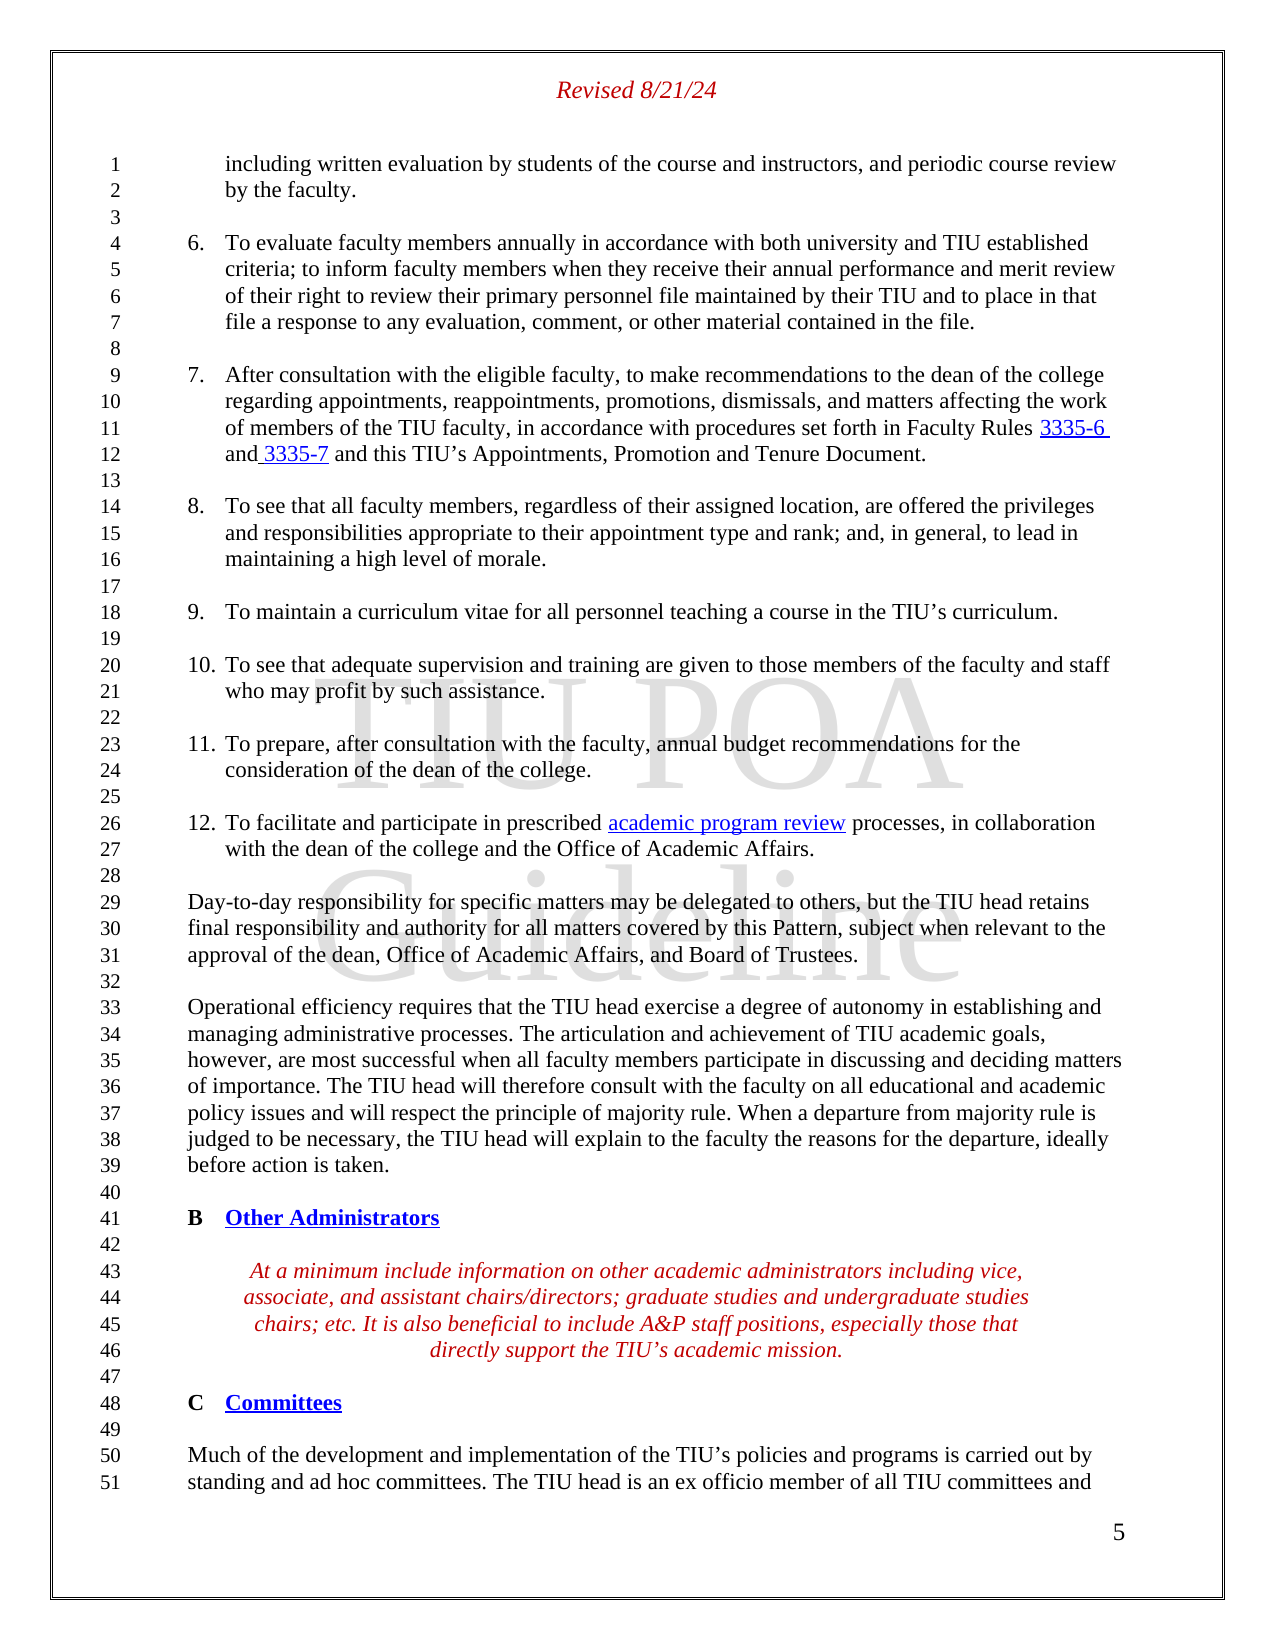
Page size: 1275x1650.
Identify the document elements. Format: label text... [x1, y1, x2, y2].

list To maintain a curriculum vitae for all personnel teaching a course in the TIU’s curriculum. [187, 598, 1125, 624]
text Day-to-day responsibility for specific matters may be delegated to others, but the TIU head retains final responsibility and authority for all matters covered by this Pattern, subject when relevant to the approval of the dean, Office of Academic Affairs, and Board of Trustees. [187, 888, 1125, 967]
list To facilitate and participate in prescribed academic program review processes, in collaboration with the dean of the college and the Office of Academic Affairs. [187, 809, 1125, 862]
list After consultation with the eligible faculty, to make recommendations to the dean of the college regarding appointments, reappointments, promotions, dismissals, and matters affecting the work of members of the TIU faculty, in accordance with procedures set forth in Faculty Rules 3335-6 and 3335-7 and this TIU’s Appointments, Promotion and Tenure Document. [187, 361, 1125, 466]
text Operational efficiency requires that the TIU head exercise a degree of autonomy in establishing and managing administrative processes. The articulation and achievement of TIU academic goals, however, are most successful when all faculty members participate in discussing and deciding matters of importance. The TIU head will therefore consult with the faculty on all educational and academic policy issues and will respect the principle of majority rule. When a departure from majority rule is judged to be necessary, the TIU head will explain to the faculty the reasons for the departure, ideally before action is taken. [187, 993, 1125, 1178]
list To evaluate faculty members annually in accordance with both university and TIU established criteria; to inform faculty members when they receive their annual performance and merit review of their right to review their primary personnel file maintained by their TIU and to place in that file a response to any evaluation, comment, or other material contained in the file. [187, 229, 1125, 334]
subtitle C Committees [187, 1389, 1125, 1415]
text At a minimum include information on other academic administrators including vice, associate, and assistant chairs/directors; graduate studies and undergraduate studies chairs; etc. It is also beneficial to include A&P staff positions, especially those that directly support the TIU’s academic mission. [225, 1257, 1050, 1362]
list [187, 150, 1125, 203]
subtitle B Other Administrators [187, 1204, 1125, 1231]
list To see that all faculty members, regardless of their assigned location, are offered the privileges and responsibilities appropriate to their appointment type and rank; and, in general, to lead in maintaining a high level of morale. [187, 493, 1125, 572]
list To prepare, after consultation with the faculty, annual budget recommendations for the consideration of the dean of the college. [187, 730, 1125, 782]
list To see that adequate supervision and training are given to those members of the faculty and staff who may profit by such assistance. [187, 651, 1125, 703]
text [187, 1441, 1125, 1494]
